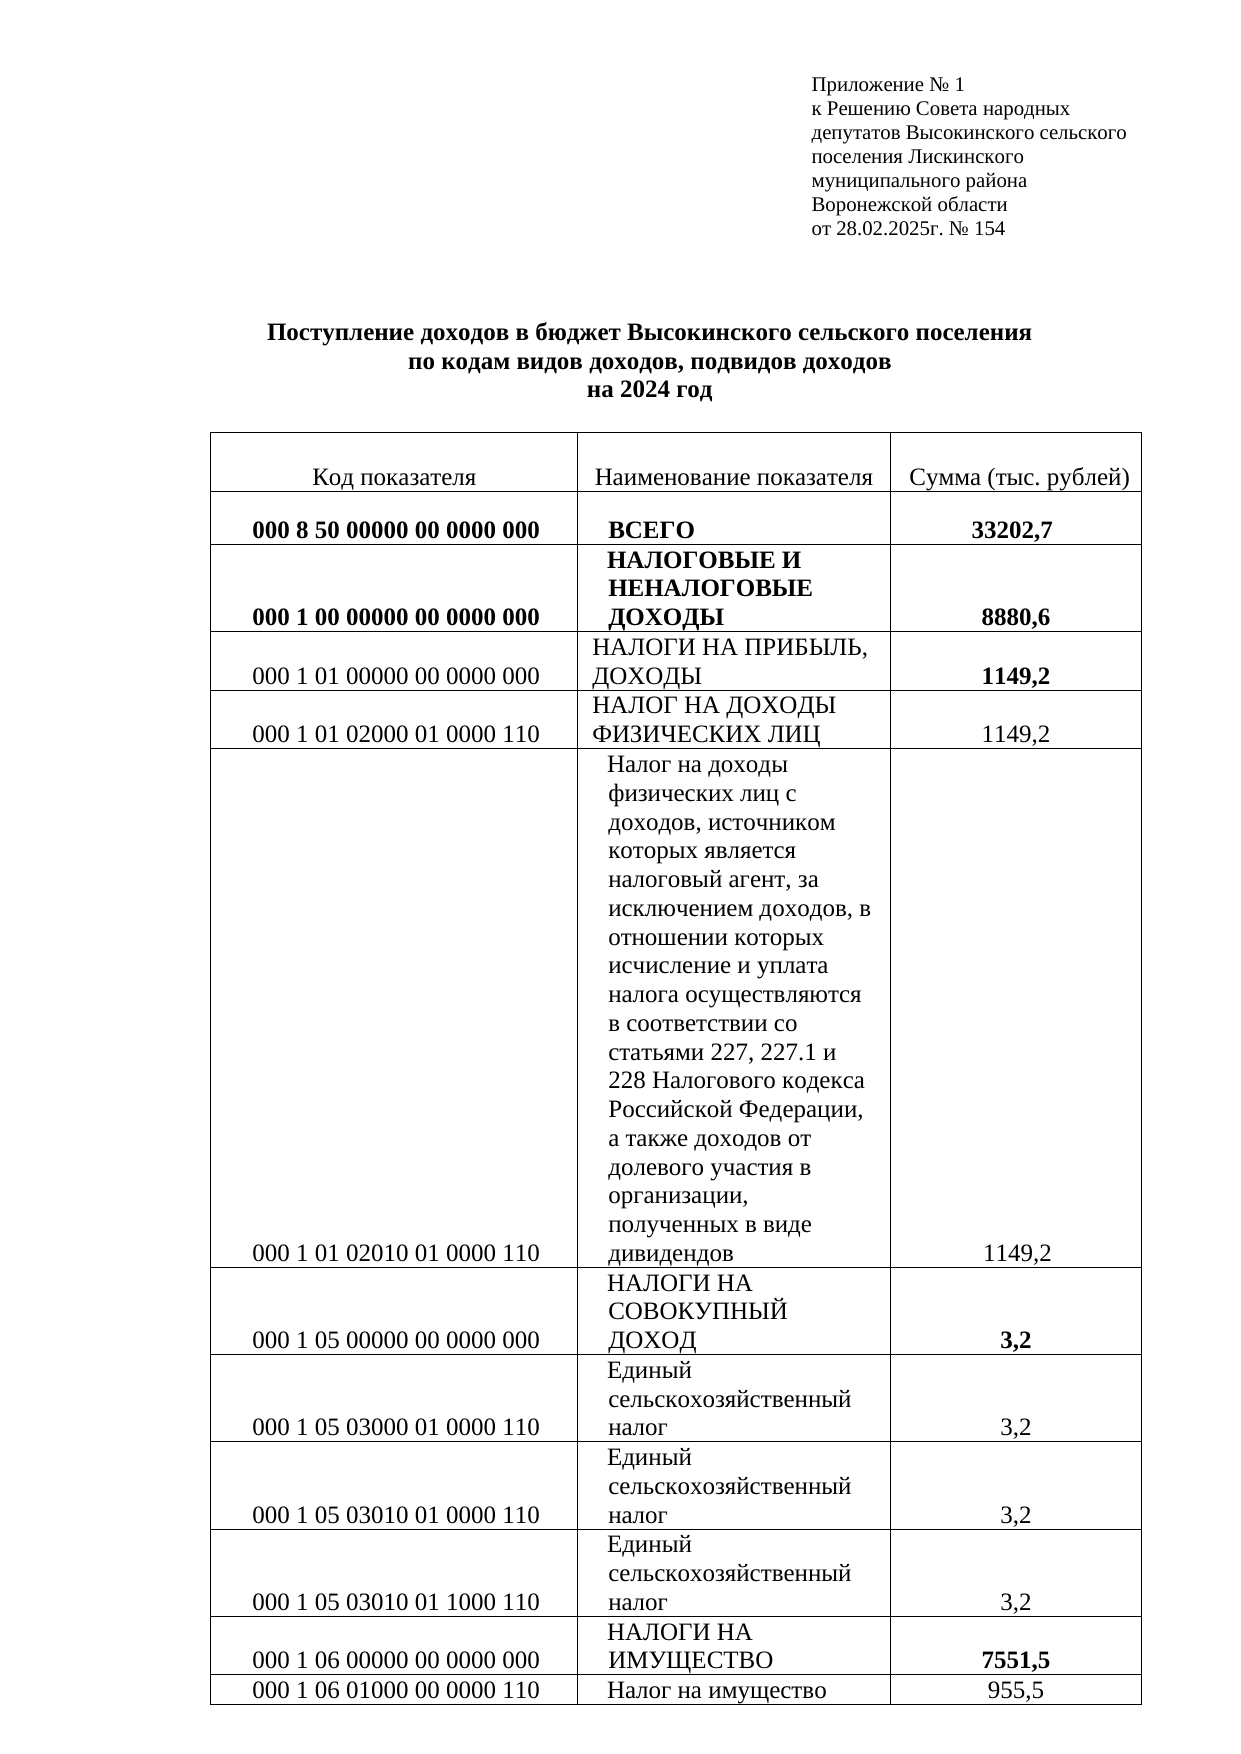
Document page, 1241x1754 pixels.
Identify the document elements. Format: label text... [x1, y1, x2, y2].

table_cell 8880,6 [891, 545, 1141, 631]
table_cell Налог на доходы физических лиц с доходов, источником которых является налоговый агент, за исключением доходов, в отношении которых исчисление и уплата налога осуществляются в соответствии со статьями 227, 227.1 и 228 Налогового кодекса Российской Федерации, а также доходов от долевого участия в организации, полученных в виде дивидендов [578, 749, 890, 1267]
table_cell Единый сельскохозяйственный налог [578, 1355, 890, 1441]
table_cell 000 1 01 02010 01 0000 110 [211, 749, 577, 1267]
text Приложение № 1 [811, 72, 1152, 96]
table_cell 000 8 50 00000 00 0000 000 [211, 492, 577, 544]
text к Решению Совета народных депутатов Высокинского сельского поселения Лискинского муниципального района Воронежской области [811, 96, 1152, 216]
table_cell 3,2 [891, 1442, 1141, 1528]
table_cell 7551,5 [891, 1617, 1141, 1674]
table_cell НАЛОГИ НА СОВОКУПНЫЙ ДОХОД [578, 1268, 890, 1354]
table_cell 000 1 01 02000 01 0000 110 [211, 691, 577, 748]
table_header Сумма (тыс. рублей) [891, 433, 1141, 491]
table_cell НАЛОГОВЫЕ И НЕНАЛОГОВЫЕ ДОХОДЫ [578, 545, 890, 631]
table_cell 955,5 [891, 1675, 1141, 1704]
table_cell НАЛОГИ НА ИМУЩЕСТВО [578, 1617, 890, 1674]
table_cell 3,2 [891, 1355, 1141, 1441]
table_cell 1149,2 [891, 749, 1141, 1267]
table_header Наименование показателя [578, 433, 890, 491]
table_cell 000 1 05 03010 01 0000 110 [211, 1442, 577, 1528]
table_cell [211, 1675, 577, 1704]
table_cell 000 1 05 00000 00 0000 000 [211, 1268, 577, 1354]
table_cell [578, 1675, 890, 1704]
title по кодам видов доходов, подвидов доходов [148, 346, 1152, 374]
table_cell 000 1 00 00000 00 0000 000 [211, 545, 577, 631]
table_cell 1149,2 [891, 632, 1141, 689]
table_cell 3,2 [891, 1530, 1141, 1616]
title на 2024 год [148, 374, 1152, 403]
table_cell 000 1 05 03000 01 0000 110 [211, 1355, 577, 1441]
table_cell НАЛОГ НА ДОХОДЫ ФИЗИЧЕСКИХ ЛИЦ [578, 691, 890, 748]
title Поступление доходов в бюджет Высокинского сельского поселения [148, 317, 1152, 346]
table_cell 000 1 05 03010 01 1000 110 [211, 1530, 577, 1616]
table_cell 33202,7 [891, 492, 1141, 544]
text от 28.02.2025г. № 154 [811, 216, 1152, 240]
table_cell 3,2 [891, 1268, 1141, 1354]
table_cell 000 1 06 00000 00 0000 000 [211, 1617, 577, 1674]
table_cell Единый сельскохозяйственный налог [578, 1530, 890, 1616]
table_header Код показателя [211, 433, 577, 491]
table_cell 000 1 01 00000 00 0000 000 [211, 632, 577, 689]
table_cell ВСЕГО [578, 492, 890, 544]
table_cell НАЛОГИ НА ПРИБЫЛЬ, ДОХОДЫ [578, 632, 890, 689]
table_cell 1149,2 [891, 691, 1141, 748]
table_cell Единый сельскохозяйственный налог [578, 1442, 890, 1528]
